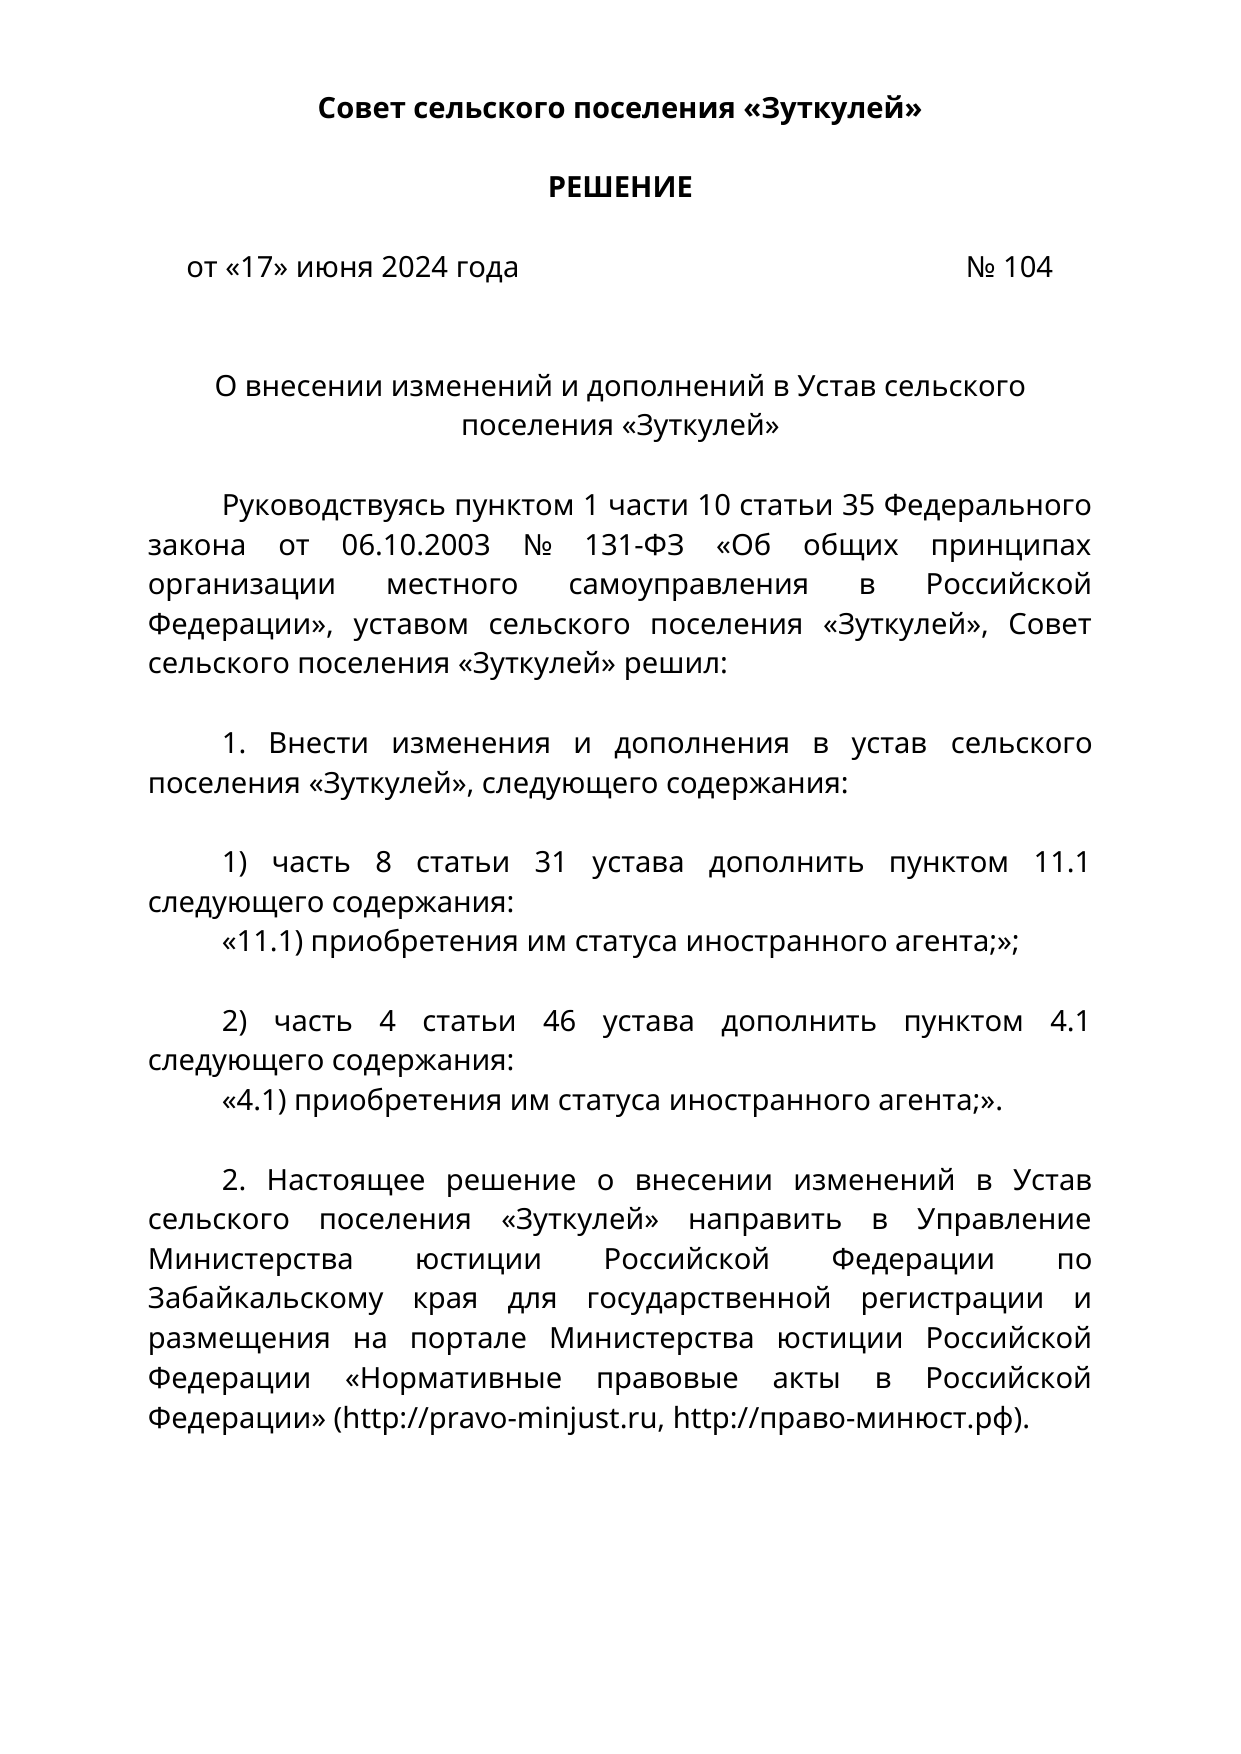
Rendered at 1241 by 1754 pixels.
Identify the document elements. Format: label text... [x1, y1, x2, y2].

text от «17» июня 2024 года № 104 [148, 246, 1092, 286]
text «11.1) приобретения им статуса иностранного агента;»; [148, 921, 1092, 960]
text 2. Настоящее решение о внесении изменений в Устав сельского поселения «Зуткулей» направить в Управление Министерства юстиции Российской Федерации по Забайкальскому края для государственной регистрации и размещения на портале Министерства юстиции Российской Федерации «Нормативные правовые акты в Российской Федерации» (http://pravo-minjust.ru, http://право-минюст.рф). [148, 1159, 1092, 1437]
text Руководствуясь пунктом 1 части 10 статьи 35 Федерального закона от 06.10.2003 № 131-ФЗ «Об общих принципах организации местного самоуправления в Российской Федерации», уставом сельского поселения «Зуткулей», Совет сельского поселения «Зуткулей» решил: [148, 484, 1092, 682]
text О внесении изменений и дополнений в Устав сельского поселения «Зуткулей» [148, 365, 1092, 444]
text Совет сельского поселения «Зуткулей» [148, 87, 1092, 127]
text 1) часть 8 статьи 31 устава дополнить пунктом 11.1 следующего содержания: [148, 841, 1092, 921]
text РЕШЕНИЕ [148, 167, 1092, 206]
text 1. Внести изменения и дополнения в устав сельского поселения «Зуткулей», следующего содержания: [148, 722, 1092, 802]
text «4.1) приобретения им статуса иностранного агента;». [148, 1079, 1092, 1119]
text 2) часть 4 статьи 46 устава дополнить пунктом 4.1 следующего содержания: [148, 1000, 1092, 1079]
